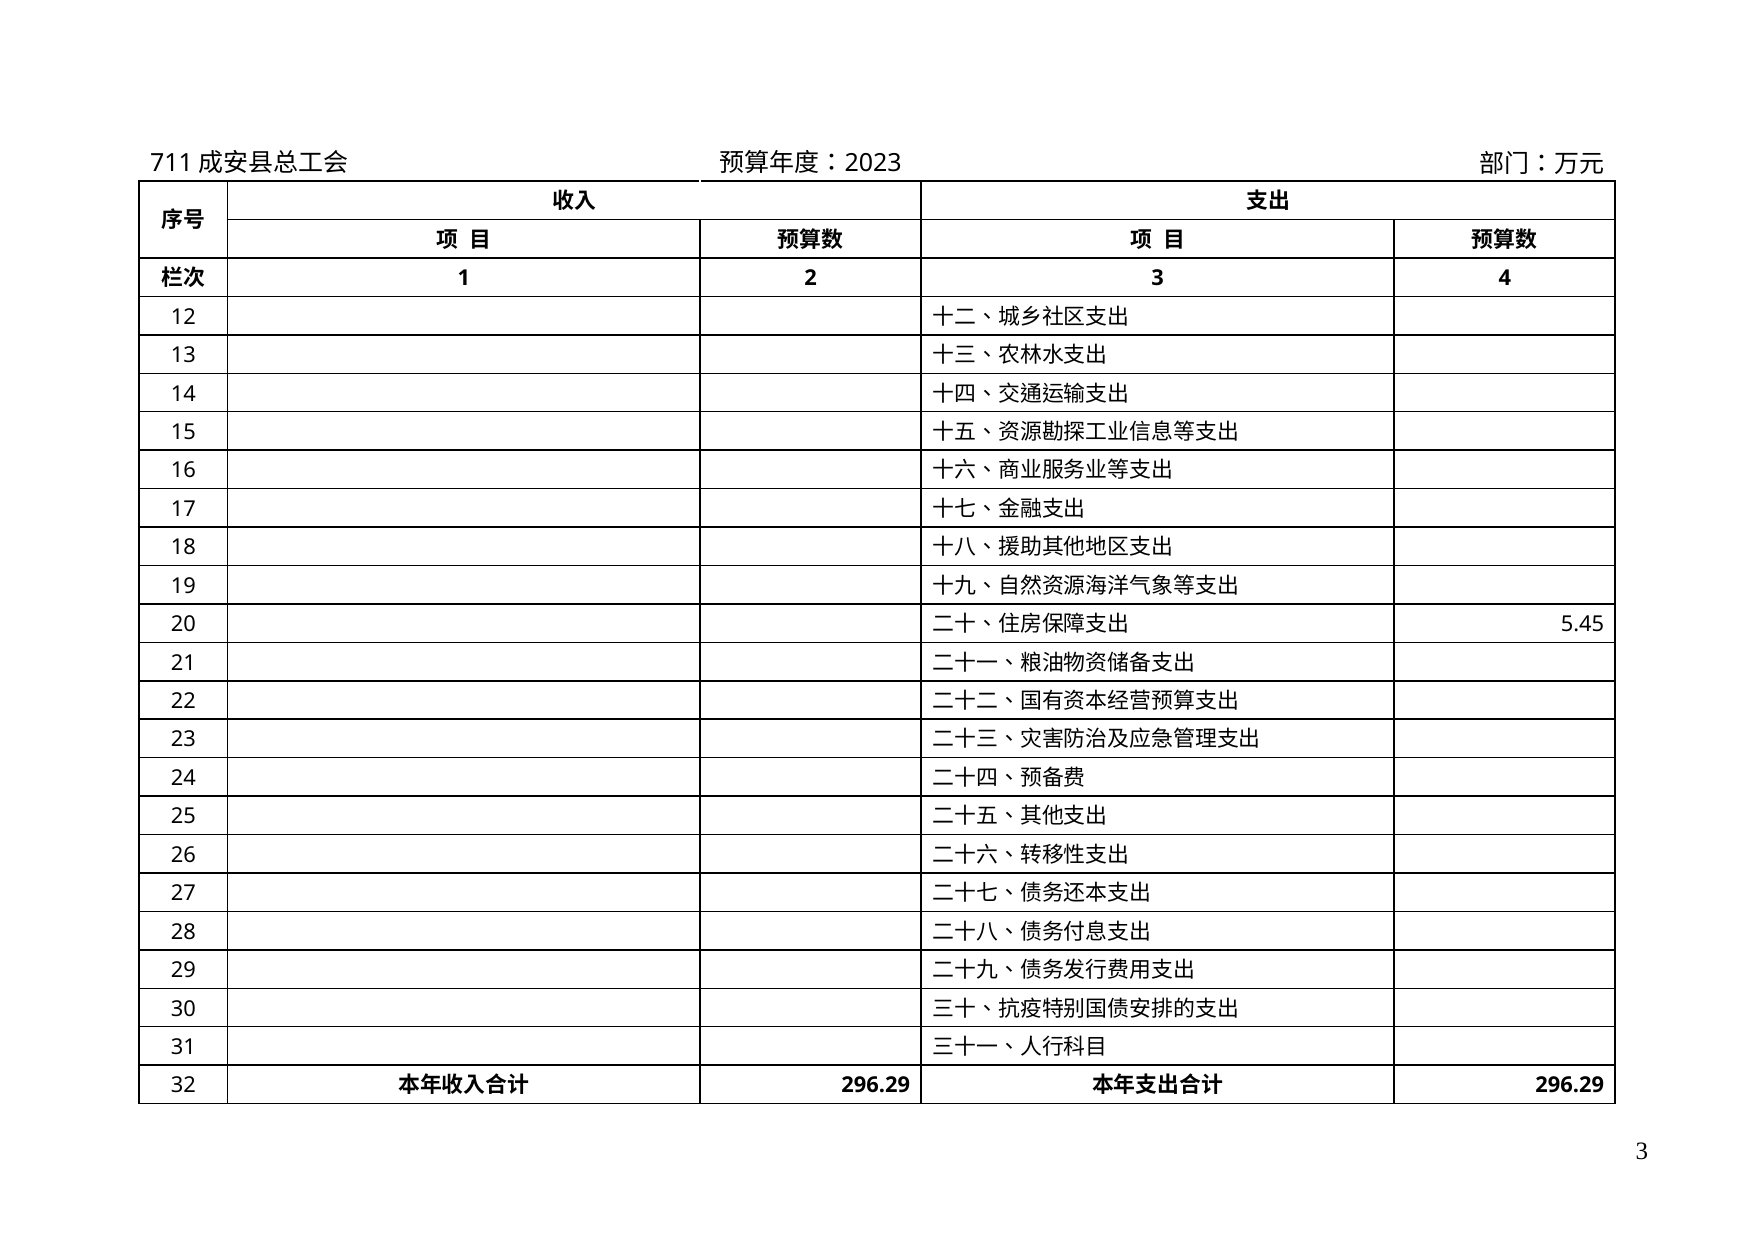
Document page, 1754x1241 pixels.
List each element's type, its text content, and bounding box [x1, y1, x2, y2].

table_cell [228, 989, 699, 1026]
table_cell 19 [140, 566, 227, 603]
table_cell 4 [1395, 259, 1614, 296]
table_cell [701, 528, 920, 564]
table_cell 十三、农林水支出 [922, 336, 1393, 372]
table_cell 支出 [922, 182, 1614, 219]
table_cell 项 目 [922, 220, 1393, 257]
table_cell 二十九、债务发行费用支出 [922, 951, 1393, 987]
table_cell 24 [140, 758, 227, 795]
table_cell 12 [140, 297, 227, 334]
table_cell 16 [140, 451, 227, 488]
table_cell 13 [140, 336, 227, 372]
table_cell [1395, 566, 1614, 603]
table_cell [228, 720, 699, 757]
table_cell [228, 605, 699, 641]
table_cell 预算数 [1395, 220, 1614, 257]
table_cell [701, 412, 920, 449]
table_cell 项 目 [228, 220, 699, 257]
table_cell [701, 951, 920, 987]
table_cell [228, 528, 699, 564]
table_cell 二十三、灾害防治及应急管理支出 [922, 720, 1393, 757]
table_cell [228, 374, 699, 411]
table_cell 22 [140, 682, 227, 718]
table_cell 25 [140, 797, 227, 834]
table_cell [1395, 758, 1614, 795]
table_cell 30 [140, 989, 227, 1026]
table_cell 十五、资源勘探工业信息等支出 [922, 412, 1393, 449]
table_cell [228, 912, 699, 949]
table_cell 17 [140, 489, 227, 526]
table_cell 预算数 [701, 220, 920, 257]
table_cell [701, 451, 920, 488]
table_cell [1395, 1027, 1614, 1064]
table_cell 二十八、债务付息支出 [922, 912, 1393, 949]
table_header 部门：万元 [922, 143, 1614, 180]
table_cell 32 [140, 1066, 227, 1103]
table_cell [1395, 797, 1614, 834]
table_cell 296.29 [1395, 1066, 1614, 1103]
table_cell [701, 989, 920, 1026]
table_cell [228, 451, 699, 488]
table_header 预算年度：2023 [701, 143, 920, 180]
table_cell [701, 835, 920, 872]
table_cell 二十七、债务还本支出 [922, 874, 1393, 911]
table_cell [228, 874, 699, 911]
table_cell [228, 797, 699, 834]
table_cell [1395, 682, 1614, 718]
table_cell [1395, 336, 1614, 372]
table_cell [1395, 374, 1614, 411]
table_cell 二十一、粮油物资储备支出 [922, 643, 1393, 680]
table_cell 21 [140, 643, 227, 680]
table_cell [1395, 489, 1614, 526]
table_cell [1395, 835, 1614, 872]
table_cell [701, 797, 920, 834]
table_header 711成安县总工会 [140, 143, 699, 180]
table_cell 三十一、人行科目 [922, 1027, 1393, 1064]
table_cell [1395, 912, 1614, 949]
table_cell 十六、商业服务业等支出 [922, 451, 1393, 488]
table_cell [701, 336, 920, 372]
table_cell 29 [140, 951, 227, 987]
table_cell [228, 643, 699, 680]
table_cell [701, 874, 920, 911]
table_cell 二十、住房保障支出 [922, 605, 1393, 641]
table_cell 26 [140, 835, 227, 872]
table_cell [1395, 720, 1614, 757]
table_cell [1395, 528, 1614, 564]
table_cell 十九、自然资源海洋气象等支出 [922, 566, 1393, 603]
table_cell [701, 912, 920, 949]
table_cell [228, 1027, 699, 1064]
table_cell 二十二、国有资本经营预算支出 [922, 682, 1393, 718]
table_cell [701, 374, 920, 411]
table_cell [228, 297, 699, 334]
table_cell 27 [140, 874, 227, 911]
table_cell 20 [140, 605, 227, 641]
table_cell 三十、抗疫特别国债安排的支出 [922, 989, 1393, 1026]
table_cell 28 [140, 912, 227, 949]
table_cell [701, 758, 920, 795]
table_cell [228, 336, 699, 372]
table_cell [1395, 297, 1614, 334]
table_cell 23 [140, 720, 227, 757]
table_cell [701, 720, 920, 757]
table_cell [228, 489, 699, 526]
table_cell 二十五、其他支出 [922, 797, 1393, 834]
table_cell 栏次 [140, 259, 227, 296]
table_cell [701, 489, 920, 526]
table_cell [1395, 451, 1614, 488]
table_cell [228, 566, 699, 603]
table_cell [228, 682, 699, 718]
table_cell 十二、城乡社区支出 [922, 297, 1393, 334]
table_cell [1395, 951, 1614, 987]
table_cell [701, 566, 920, 603]
table_cell [701, 605, 920, 641]
table_cell [228, 835, 699, 872]
table_cell 序号 [140, 182, 227, 257]
table_cell 十八、援助其他地区支出 [922, 528, 1393, 564]
table_cell 二十六、转移性支出 [922, 835, 1393, 872]
table_cell 本年支出合计 [922, 1066, 1393, 1103]
table_cell [701, 682, 920, 718]
table_cell 十四、交通运输支出 [922, 374, 1393, 411]
table_cell [228, 951, 699, 987]
table_cell 本年收入合计 [228, 1066, 699, 1103]
table_cell [701, 643, 920, 680]
table_cell 5.45 [1395, 605, 1614, 641]
table_cell [228, 412, 699, 449]
table_cell 十七、金融支出 [922, 489, 1393, 526]
table_cell 296.29 [701, 1066, 920, 1103]
table_cell 18 [140, 528, 227, 564]
table_cell 2 [701, 259, 920, 296]
table_cell 收入 [228, 182, 920, 219]
table_cell [701, 1027, 920, 1064]
table_cell 31 [140, 1027, 227, 1064]
table_cell [1395, 874, 1614, 911]
table_cell [701, 297, 920, 334]
table_cell [228, 758, 699, 795]
table_cell [1395, 412, 1614, 449]
table_cell [1395, 989, 1614, 1026]
table_cell 1 [228, 259, 699, 296]
table_cell 二十四、预备费 [922, 758, 1393, 795]
table_cell [1395, 643, 1614, 680]
table_cell 3 [922, 259, 1393, 296]
table_cell 15 [140, 412, 227, 449]
table_cell 14 [140, 374, 227, 411]
